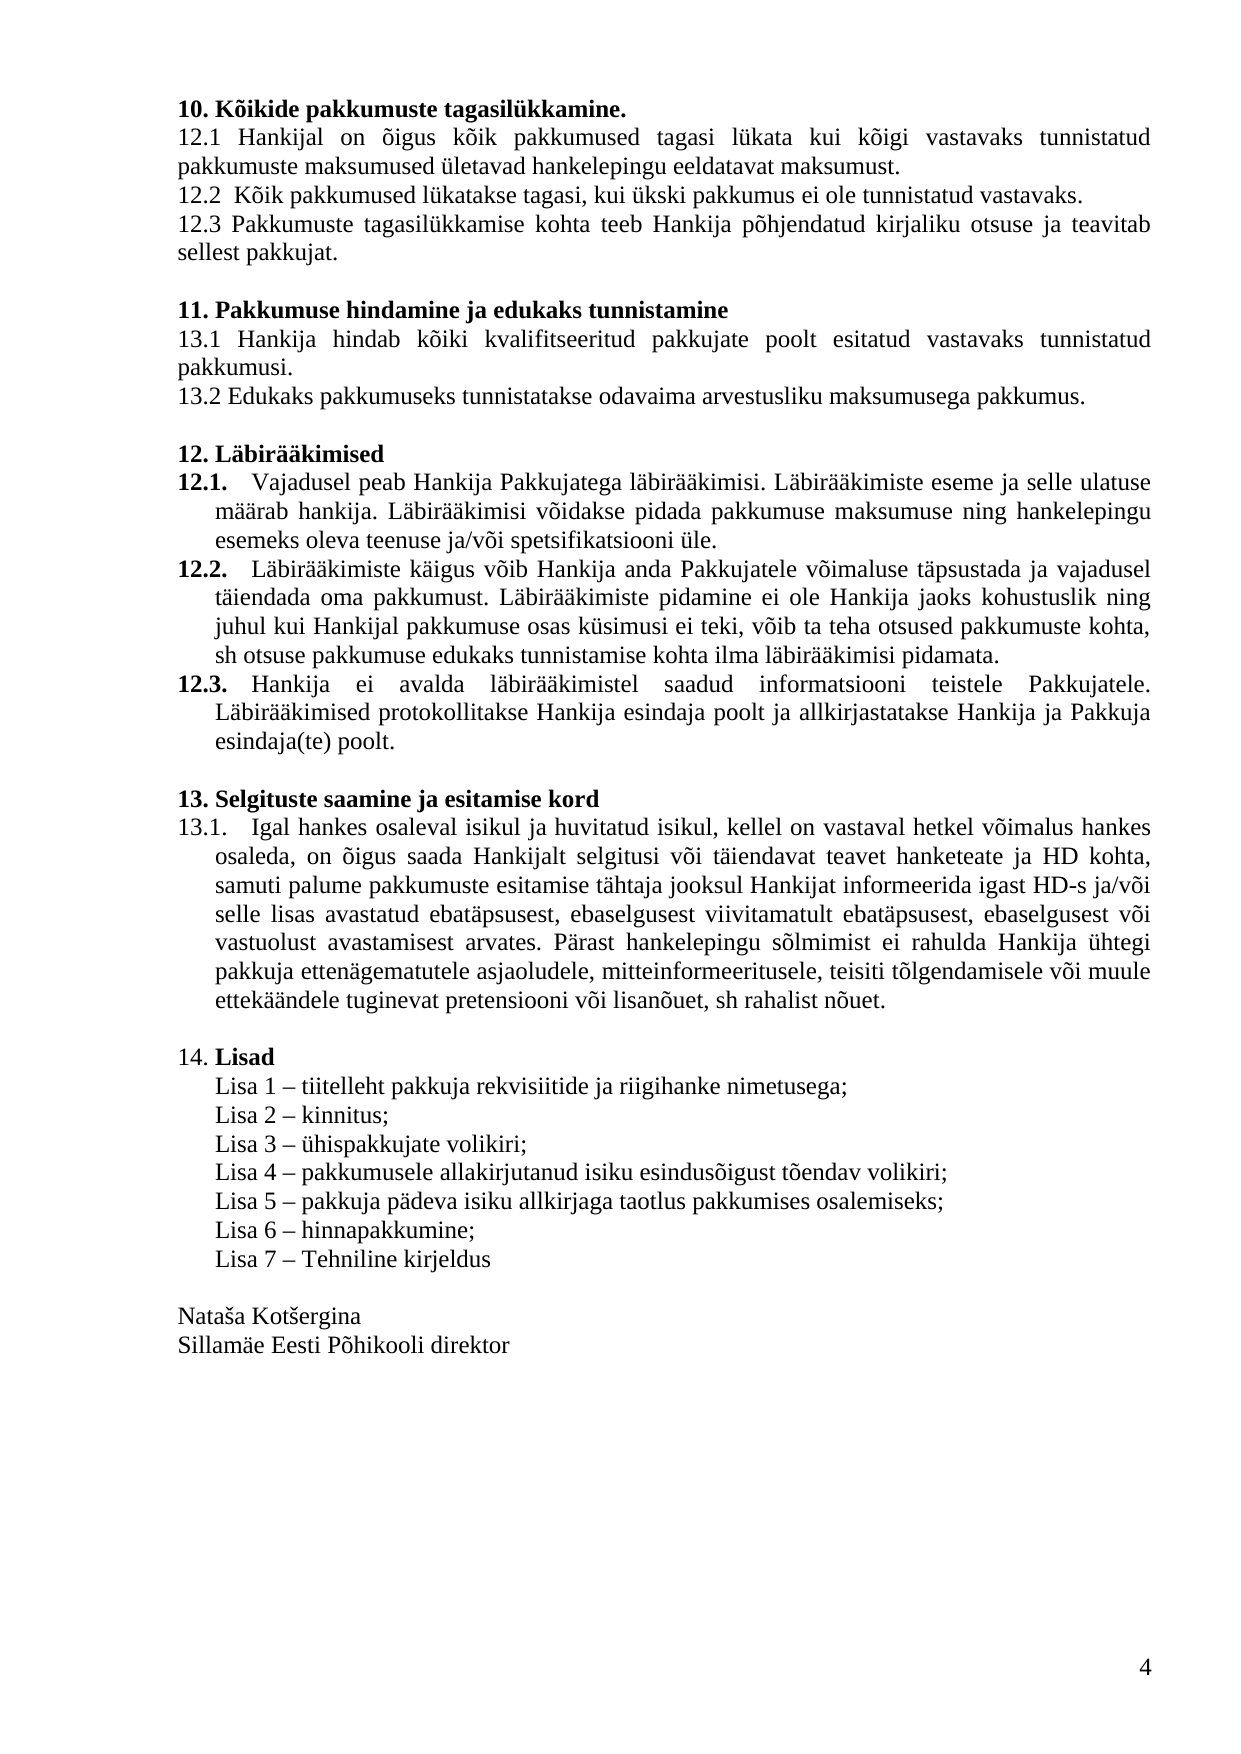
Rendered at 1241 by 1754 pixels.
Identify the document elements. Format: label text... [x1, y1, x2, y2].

text 13.1 Hankija hindab kõiki kvalifitseeritud pakkujate poolt esitatud vastavaks tunnistatud pakkumusi. [177, 324, 1152, 381]
text Lisa 3 – ühispakkujate volikiri; [215, 1129, 1152, 1157]
text 12.3 Pakkumuste tagasilükkamise kohta teeb Hankija põhjendatud kirjaliku otsuse ja teavitab sellest pakkujat. [177, 209, 1152, 266]
list Igal hankes osaleval isikul ja huvitatud isikul, kellel on vastaval hetkel võimalus hankes osaleda, on õigus saada Hankijalt selgitusi või täiendavat teavet hanketeate ja HD kohta, samuti palume pakkumuste esitamise tähtaja jooksul Hankijat informeerida igast HD-s ja/või selle lisas avastatud ebatäpsusest, ebaselgusest viivitamatult ebatäpsusest, ebaselgusest või vastuolust avastamisest arvates. Pärast hankelepingu sõlmimist ei rahulda Hankija ühtegi pakkuja ettenägematutele asjaoludele, mitteinformeeritusele, teisiti tõlgendamisele või muule ettekäändele tuginevat pretensiooni või lisanõuet, sh rahalist nõuet. [177, 812, 1152, 1014]
list Lisad [177, 1042, 1152, 1071]
list Läbirääkimiste käigus võib Hankija anda Pakkujatele võimaluse täpsustada ja vajadusel täiendada oma pakkumust. Läbirääkimiste pidamine ei ole Hankija jaoks kohustuslik ning juhul kui Hankijal pakkumuse osas küsimusi ei teki, võib ta teha otsused pakkumuste kohta, sh otsuse pakkumuse edukaks tunnistamise kohta ilma läbirääkimisi pidamata. [177, 554, 1152, 669]
text Lisa 4 – pakkumusele allakirjutanud isiku esindusõigust tõendav volikiri; [215, 1157, 1152, 1186]
list Hankija ei avalda läbirääkimistel saadud informatsiooni teistele Pakkujatele. Läbirääkimised protokollitakse Hankija esindaja poolt ja allkirjastatakse Hankija ja Pakkuja esindaja(te) poolt. [177, 669, 1152, 755]
text Sillamäe Eesti Põhikooli direktor [177, 1330, 1152, 1359]
list Pakkumuse hindamine ja edukaks tunnistamine [177, 295, 1152, 324]
text 12.2 Kõik pakkumused lükatakse tagasi, kui ükski pakkumus ei ole tunnistatud vastavaks. [177, 180, 1152, 209]
text Lisa 2 – kinnitus; [215, 1100, 1152, 1129]
text 12.1 Hankijal on õigus kõik pakkumused tagasi lükata kui kõigi vastavaks tunnistatud pakkumuste maksumused ületavad hankelepingu eeldatavat maksumust. [177, 122, 1152, 180]
text Nataša Kotšergina [177, 1301, 1152, 1330]
list Vajadusel peab Hankija Pakkujatega läbirääkimisi. Läbirääkimiste eseme ja selle ulatuse määrab hankija. Läbirääkimisi võidakse pidada pakkumuse maksumuse ning hankelepingu esemeks oleva teenuse ja/või spetsifikatsiooni üle. [177, 467, 1152, 554]
text Lisa 1 – tiitelleht pakkuja rekvisiitide ja riigihanke nimetusega; [215, 1071, 1152, 1100]
list Selgituste saamine ja esitamise kord [177, 784, 1152, 812]
text Lisa 6 – hinnapakkumine; [215, 1215, 1152, 1244]
text Lisa 7 – Tehniline kirjeldus [215, 1244, 1152, 1272]
text Lisa 5 – pakkuja pädeva isiku allkirjaga taotlus pakkumises osalemiseks; [215, 1186, 1152, 1215]
list Läbirääkimised [177, 439, 1152, 467]
text 13.2 Edukaks pakkumuseks tunnistatakse odavaima arvestusliku maksumusega pakkumus. [177, 381, 1152, 410]
list Kõikide pakkumuste tagasilükkamine. [177, 94, 1152, 122]
